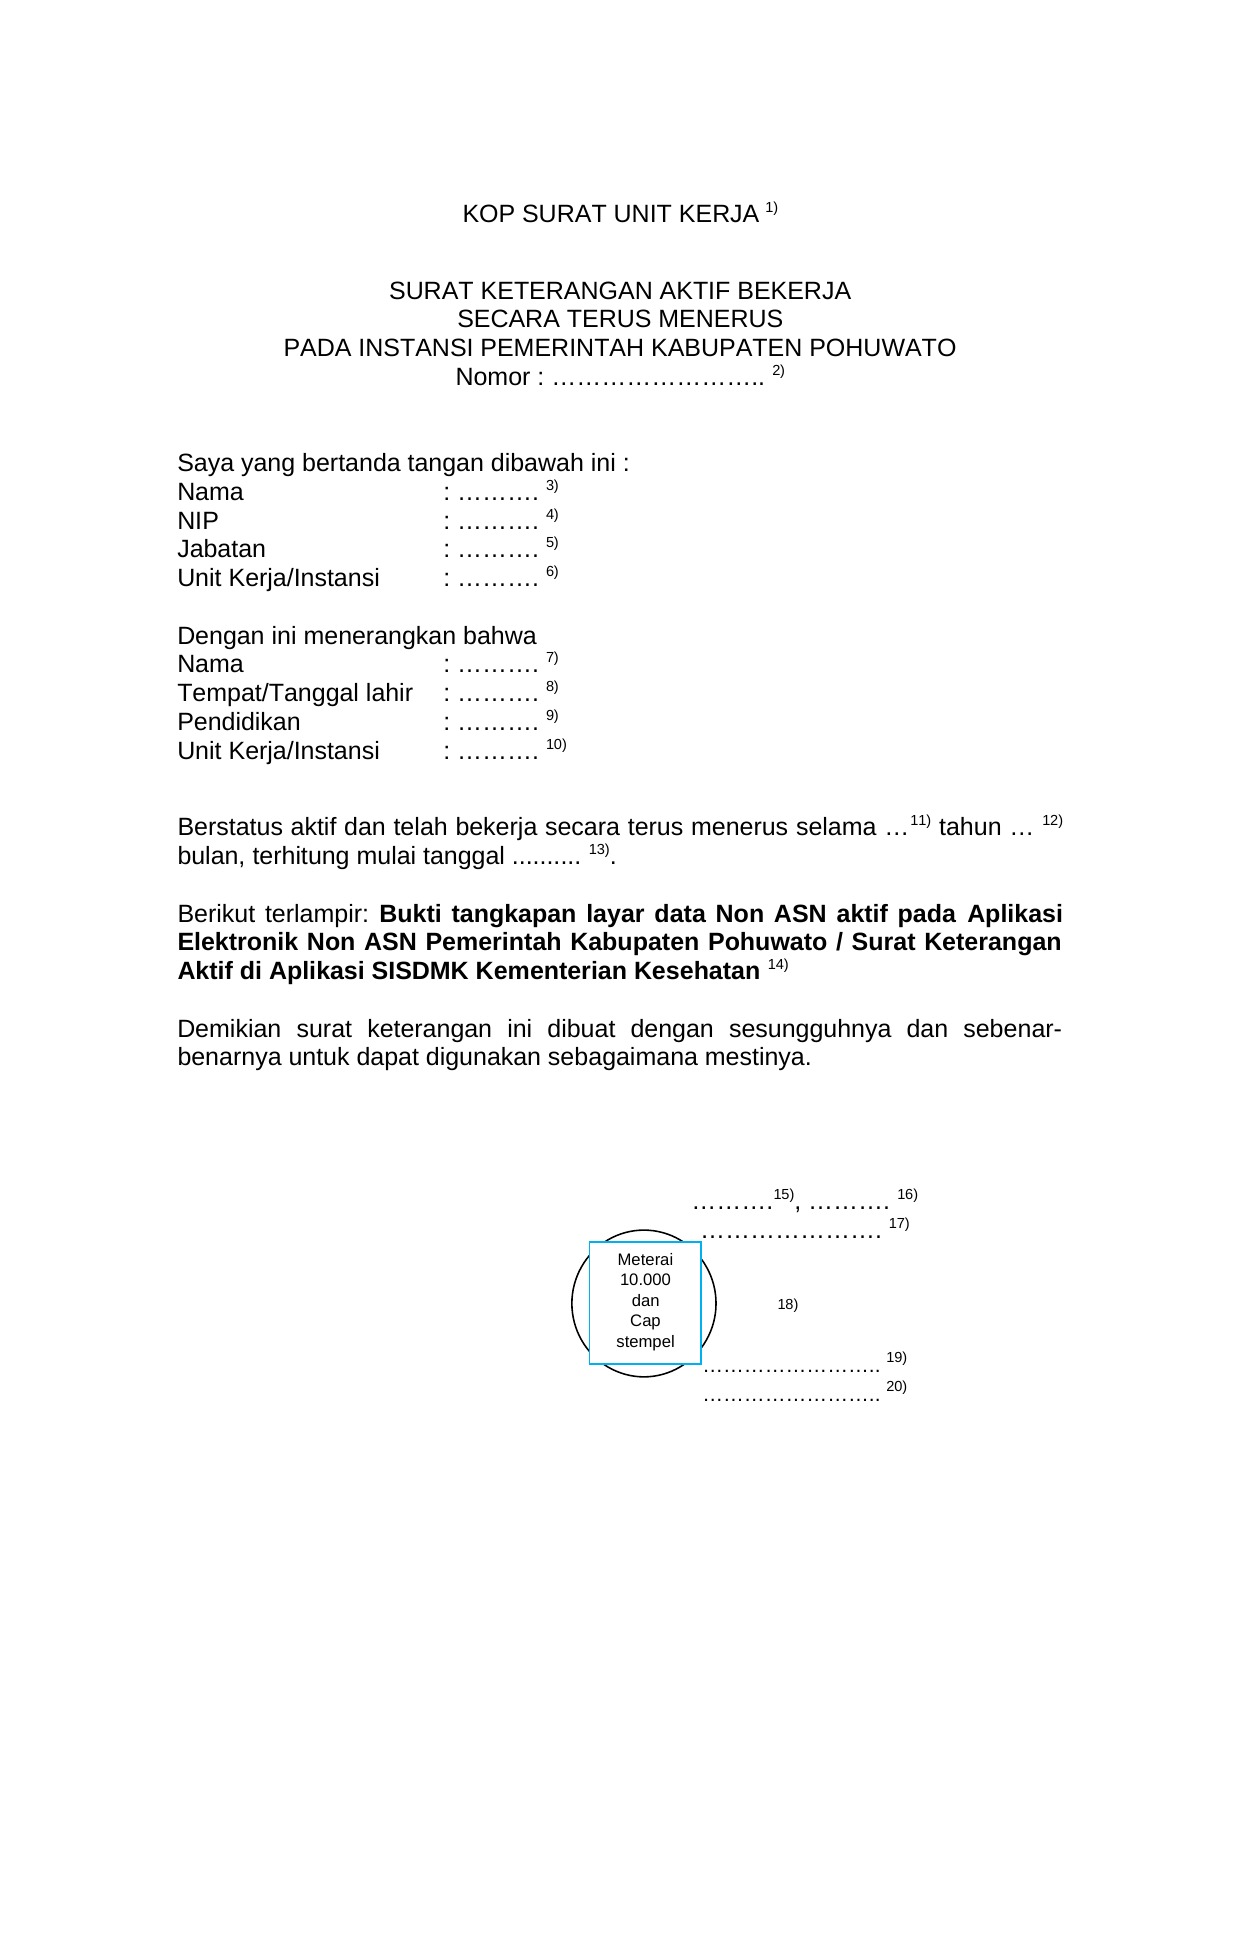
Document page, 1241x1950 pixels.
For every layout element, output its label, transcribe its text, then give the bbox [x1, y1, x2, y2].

text Pendidikan : ………. 9) [177, 707, 1063, 736]
text Berikut terlampir: Bukti tangkapan layar data Non ASN aktif pada Aplikasi Elektronik Non ASN Pemerintah Kabupaten Pohuwato / Surat Keterangan Aktif di Aplikasi SISDMK Kementerian Kesehatan 14) [177, 898, 1063, 985]
text SURAT KETERANGAN AKTIF BEKERJA [177, 276, 1063, 304]
text …………………….. 19) [654, 1349, 1063, 1378]
text Berstatus aktif dan telah bekerja secara terus menerus selama …11) tahun … 12) bulan, terhitung mulai tanggal .......... 13). [177, 812, 1063, 870]
text 18) [771, 1296, 1063, 1325]
text Tempat/Tanggal lahir : ………. 8) [177, 678, 1063, 707]
text Jabatan : ………. 5) [177, 534, 1063, 563]
text Nama : ………. 7) [177, 649, 1063, 678]
text ……….15), ………. 16) [546, 1186, 1063, 1215]
text Nama : ………. 3) [177, 477, 1063, 506]
text Saya yang bertanda tangan dibawah ini : [177, 448, 1063, 477]
text Unit Kerja/Instansi : ………. 6) [177, 563, 1063, 592]
text …………………. 17) [546, 1215, 1063, 1243]
text NIP : ………. 4) [177, 506, 1063, 534]
text …………………….. 20) [546, 1378, 1063, 1406]
text KOP SURAT UNIT KERJA 1) [177, 199, 1063, 228]
text PADA INSTANSI PEMERINTAH KABUPATEN POHUWATO [177, 333, 1063, 362]
text Nomor : …………………….. 2) [177, 362, 1063, 391]
text …………………….. 19) [546, 1349, 634, 1378]
text SECARA TERUS MENERUS [177, 304, 1063, 333]
text Demikian surat keterangan ini dibuat dengan sesungguhnya dan sebenar-benarnya untuk dapat digunakan sebagaimana mestinya. [177, 1013, 1063, 1071]
text Dengan ini menerangkan bahwa [177, 621, 1063, 649]
text Unit Kerja/Instansi : ………. 10) [177, 736, 1063, 764]
